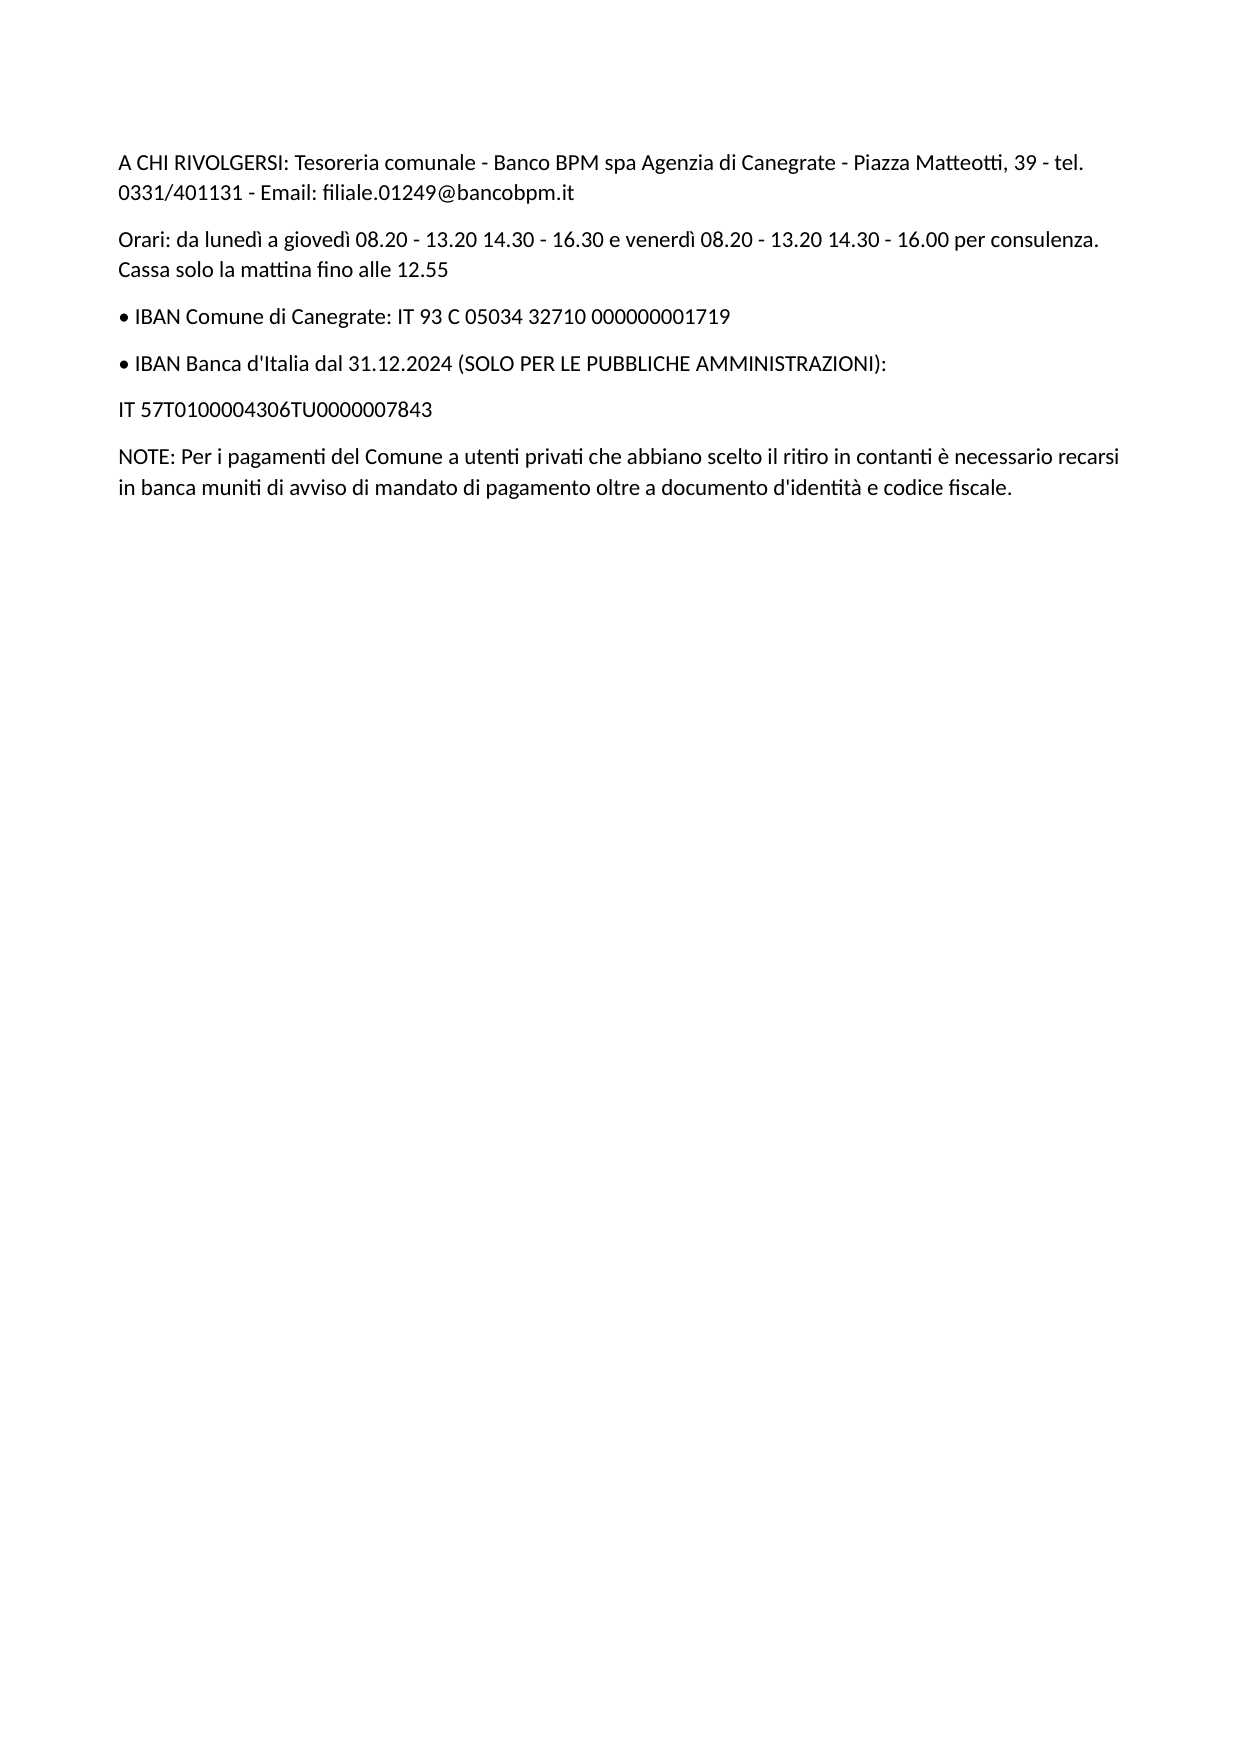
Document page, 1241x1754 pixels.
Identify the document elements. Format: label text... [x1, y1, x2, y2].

text NOTE: Per i pagamenti del Comune a utenti privati che abbiano scelto il ritiro in contanti è necessario recarsi in banca muniti di avviso di mandato di pagamento oltre a documento d'identità e codice fiscale. [118, 442, 1122, 501]
text Orari: da lunedì a giovedì 08.20 - 13.20 14.30 - 16.30 e venerdì 08.20 - 13.20 14.30 - 16.00 per consulenza. Cassa solo la mattina fino alle 12.55 [118, 225, 1122, 283]
text • IBAN Comune di Canegrate: IT 93 C 05034 32710 000000001719 [118, 302, 1122, 330]
text • IBAN Banca d'Italia dal 31.12.2024 (SOLO PER LE PUBBLICHE AMMINISTRAZIONI): [118, 349, 1122, 377]
text IT 57T0100004306TU0000007843 [118, 396, 1122, 423]
text A CHI RIVOLGERSI: Tesoreria comunale - Banco BPM spa Agenzia di Canegrate - Piazza Matteotti, 39 - tel. 0331/401131 - Email: filiale.01249@bancobpm.it [118, 148, 1122, 206]
